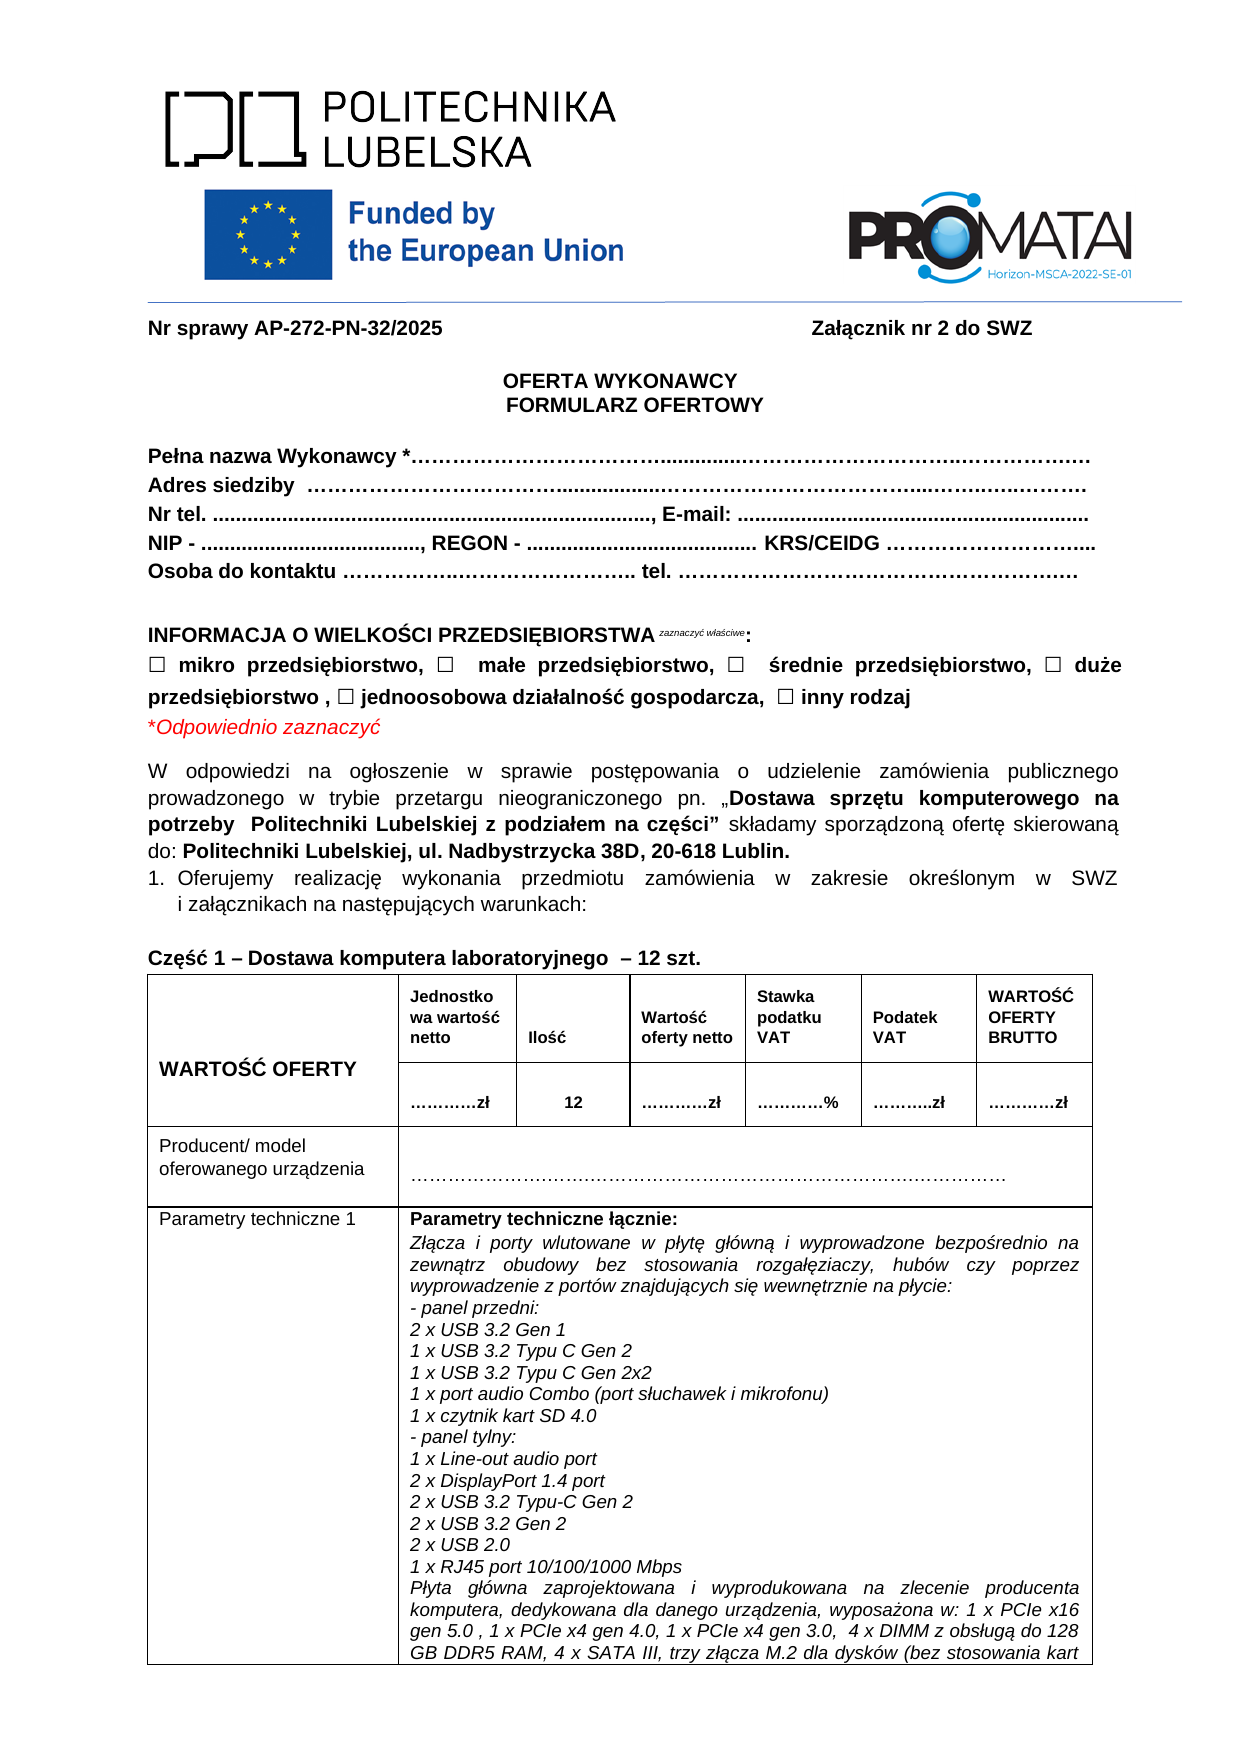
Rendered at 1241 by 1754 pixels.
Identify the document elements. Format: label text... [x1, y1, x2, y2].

table_cell ………………….…….…………………………………………….…………… [399, 1127, 1092, 1206]
text Nr sprawy AP-272-PN-32/2025 Załącznik nr 2 do SWZ [148, 316, 1122, 339]
table_header Stawka podatku VAT [746, 975, 861, 1062]
table_header Jednostkowa wartość netto [399, 975, 516, 1062]
text INFORMACJA O WIELKOŚCI PRZEDSIĘBIORSTWA zaznaczyć właściwe: [148, 623, 1122, 647]
table_header Ilość [517, 975, 629, 1062]
table_header Wartość oferty netto [631, 975, 745, 1062]
table_cell ………..zł [862, 1063, 976, 1126]
table_cell …………zł [977, 1063, 1092, 1126]
text *Odpowiednio zaznaczyć [148, 715, 1122, 739]
picture [147, 73, 1183, 316]
table_cell …………% [746, 1063, 861, 1126]
text Część 1 – Dostawa komputera laboratoryjnego – 12 szt. [148, 946, 1119, 970]
text W odpowiedzi na ogłoszenie w sprawie postępowania o udzielenie zamówienia publicznego prowadzonego w trybie przetargu nieograniczonego pn. „Dostawa sprzętu komputerowego na potrzeby Politechniki Lubelskiej z podziałem na części” składamy sporządzoną ofertę skierowaną do: Politechniki Lubelskiej, ul. Nadbystrzycka 38D, 20-618 Lublin. [148, 759, 1119, 863]
text Nr tel. ............................................................................, E-mail: ............................................................. [148, 502, 1122, 526]
text NIP - ......................................, REGON - ........................................ KRS/CEIDG ……………………….... [148, 531, 1122, 554]
text Adres siedziby ………………………………..................………………………………....……..…..………. [148, 473, 1122, 497]
table_header Podatek VAT [862, 975, 976, 1062]
text OFERTA WYKONAWCY [148, 369, 1122, 393]
table_header WARTOŚĆ OFERTY [148, 975, 398, 1126]
table_header WARTOŚĆ OFERTY BRUTTO [977, 975, 1092, 1062]
text Osoba do kontaktu ……………..…………………….. tel. ……………………………………………….… [148, 559, 1122, 583]
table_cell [399, 1208, 1092, 1663]
table_cell Producent/ model oferowanego urządzenia [148, 1127, 398, 1206]
text Pełna nazwa Wykonawcy *………………………………..............…………………………..…………….… [148, 444, 1122, 468]
table_cell …………zł [631, 1063, 745, 1126]
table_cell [148, 1208, 398, 1663]
text FORMULARZ OFERTOWY [148, 393, 1122, 417]
table_cell …………zł [399, 1063, 516, 1126]
text mikro przedsiębiorstwo, małe przedsiębiorstwo, średnie przedsiębiorstwo, duże przedsiębiorstwo , jednoosobowa działalność gospodarcza, inny rodzaj [148, 650, 1122, 711]
list Oferujemy realizację wykonania przedmiotu zamówienia w zakresie określonym w SWZ i załącznikach na następujących warunkach: [148, 866, 1119, 916]
table_cell 12 [517, 1063, 629, 1126]
